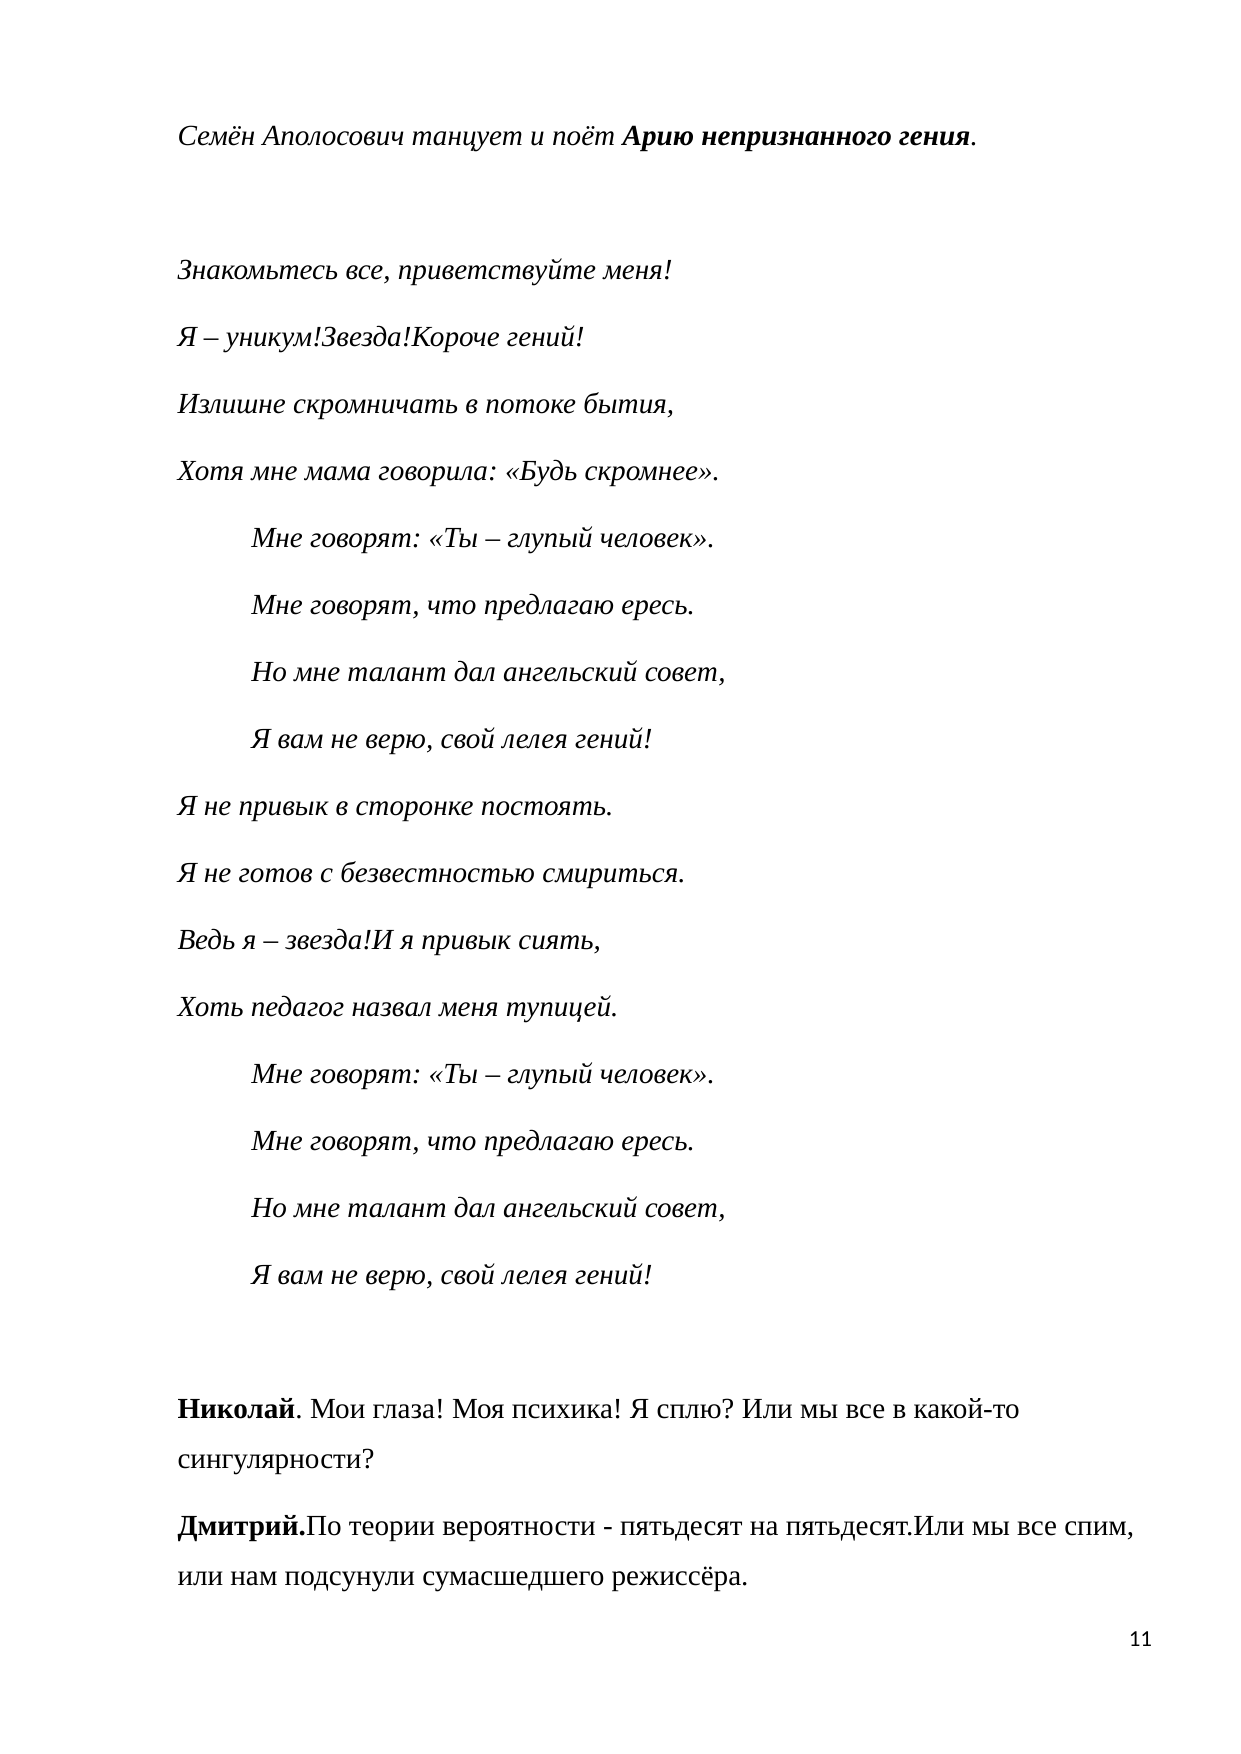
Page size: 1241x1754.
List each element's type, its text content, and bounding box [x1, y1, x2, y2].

text Излишне скромничать в потоке бытия, [177, 386, 1152, 419]
text Я – уникум!Звезда!Короче гений! [177, 319, 1152, 353]
text Но мне талант дал ангельский совет, [251, 1190, 1152, 1223]
text Хоть педагог назвал меня тупицей. [177, 989, 1152, 1022]
text Хотя мне мама говорила: «Будь скромнее». [177, 453, 1152, 487]
text Мне говорят: «Ты – глупый человек». [251, 1056, 1152, 1089]
text Я не готов с безвестностью смириться. [177, 855, 1152, 888]
text Николай. Мои глаза! Моя психика! Я сплю? Или мы все в какой-то сингулярности? [177, 1391, 1152, 1474]
text Я не привык в сторонке постоять. [177, 788, 1152, 821]
text Но мне талант дал ангельский совет, [251, 654, 1152, 687]
text Я вам не верю, свой лелея гений! [251, 721, 1152, 754]
text Семён Аполосович танцует и поёт Арию непризнанного гения. [177, 118, 1152, 152]
text Дмитрий.По теории вероятности - пятьдесят на пятьдесят.Или мы все спим, или нам подсунули сумасшедшего режиссёра. [177, 1508, 1152, 1592]
text Я вам не верю, свой лелея гений! [251, 1257, 1152, 1290]
text Ведь я – звезда!И я привык сиять, [177, 922, 1152, 955]
text Мне говорят, что предлагаю ересь. [251, 1123, 1152, 1156]
text Знакомьтесь все, приветствуйте меня! [177, 252, 1152, 286]
text Мне говорят, что предлагаю ересь. [251, 587, 1152, 621]
text Мне говорят: «Ты – глупый человек». [251, 520, 1152, 553]
